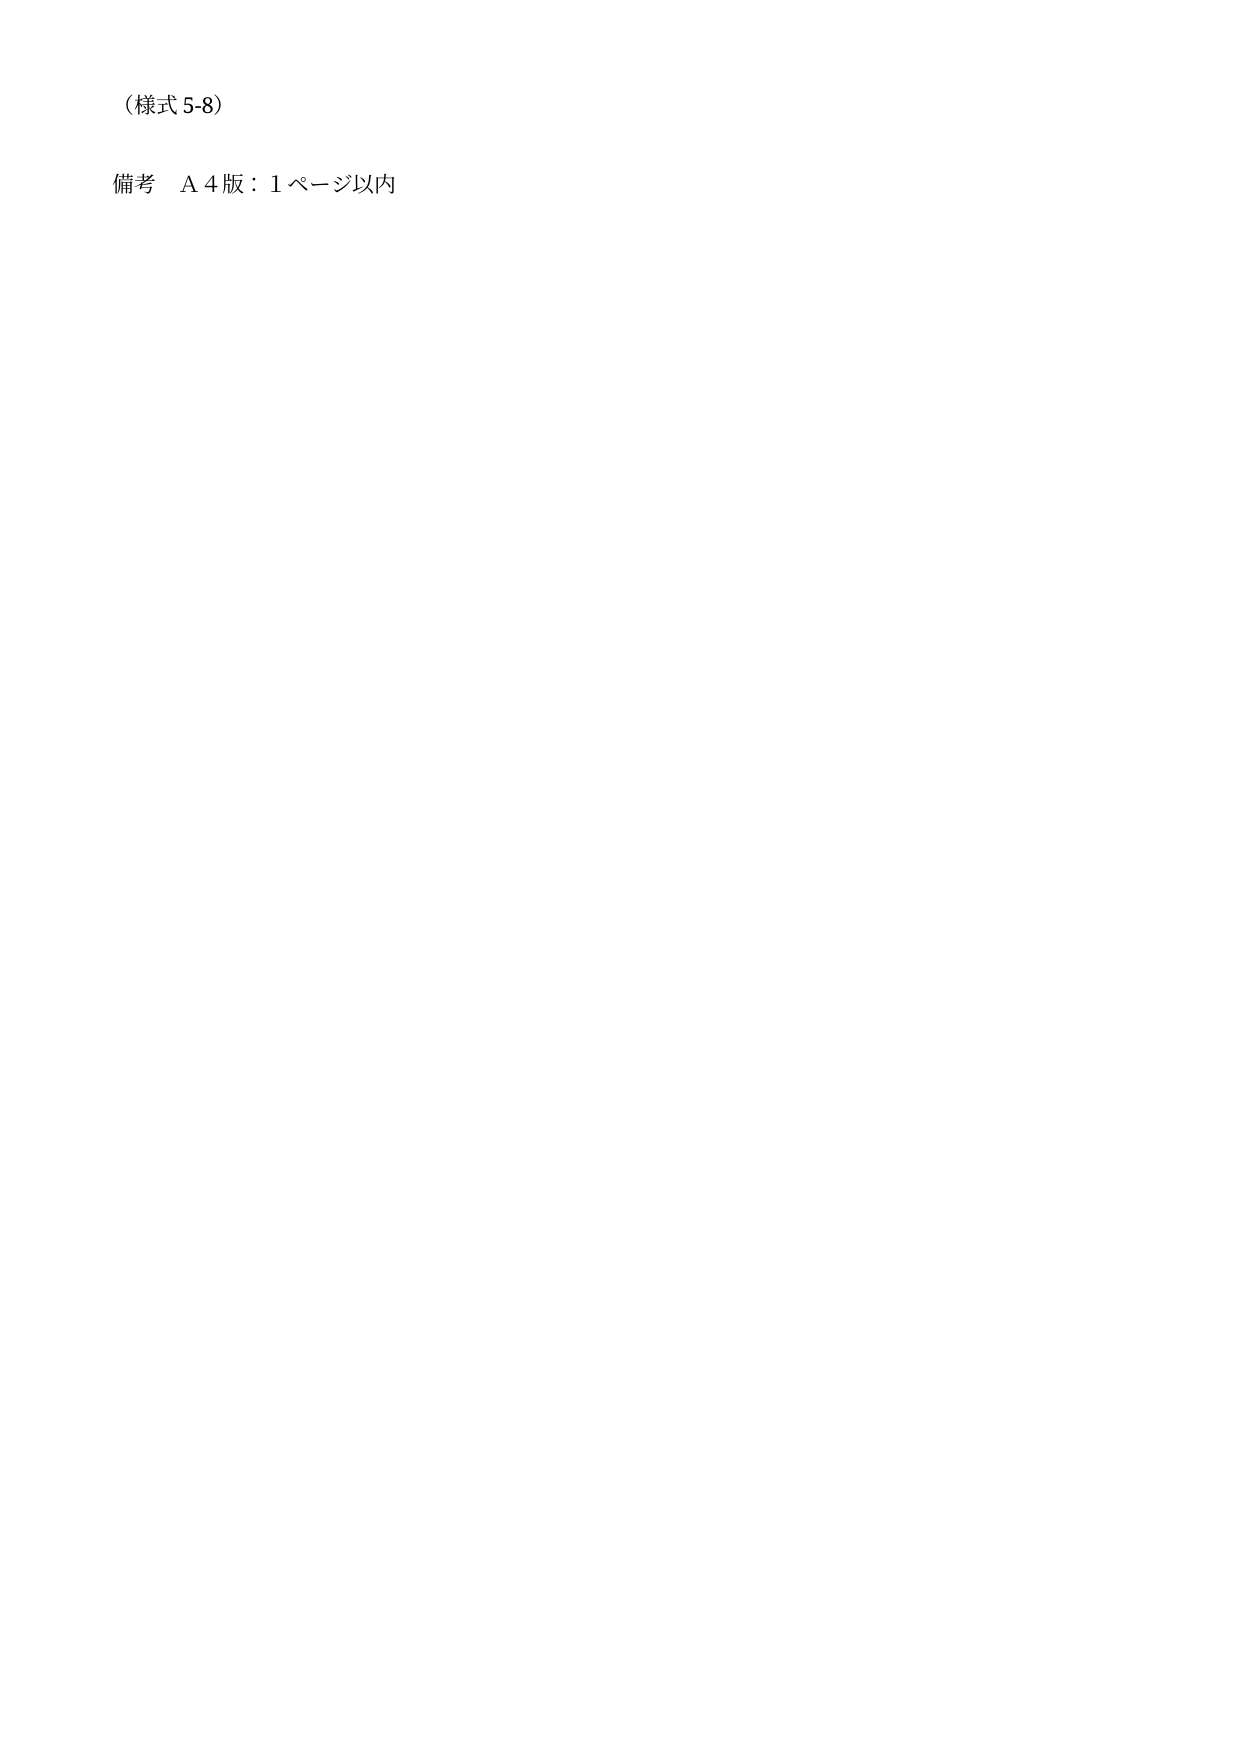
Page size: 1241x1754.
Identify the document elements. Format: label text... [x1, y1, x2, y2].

text 備考 Ａ４版：１ページ以内 [112, 164, 1128, 202]
